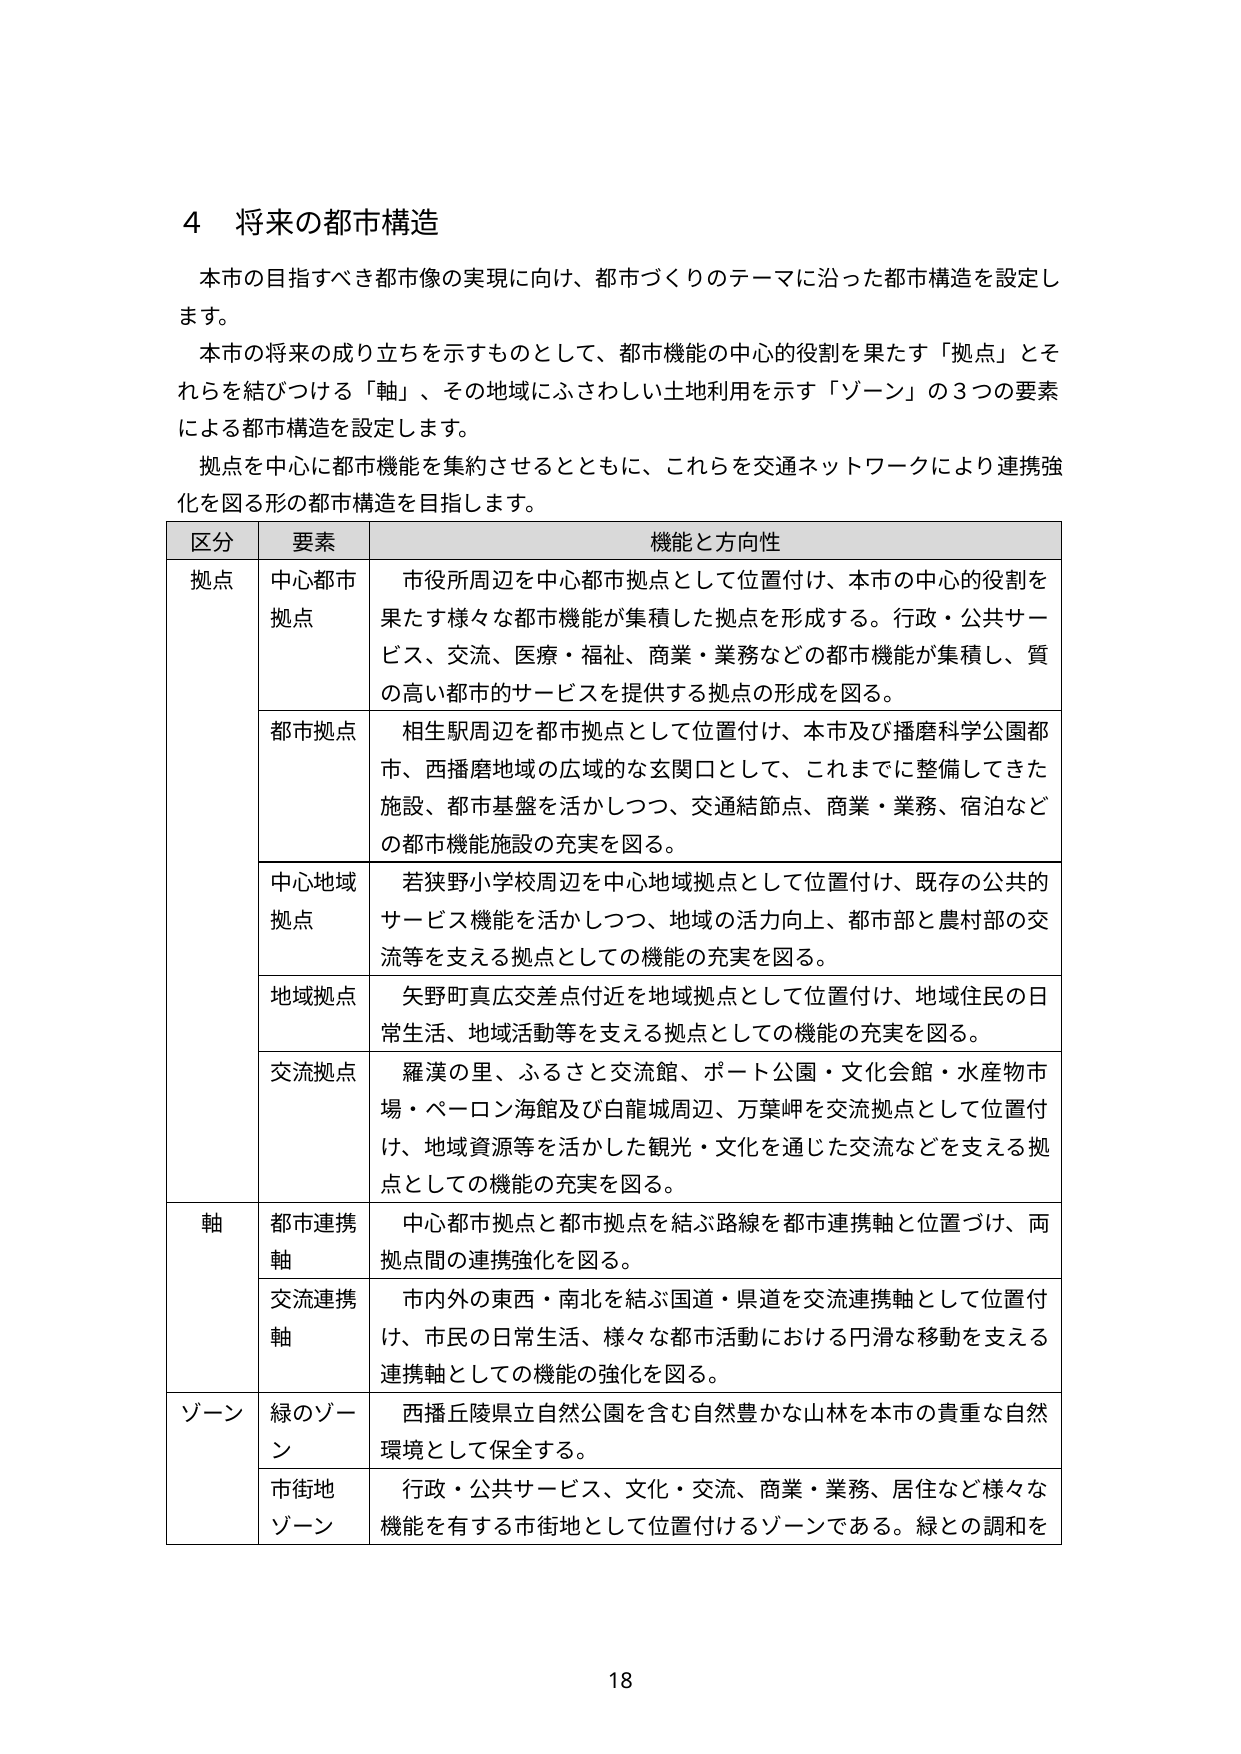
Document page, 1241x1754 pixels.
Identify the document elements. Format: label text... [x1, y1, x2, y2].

table_header 区分 [167, 522, 258, 559]
table_cell 羅漢の里、ふるさと交流館、ポート公園・文化会館・水産物市場・ペーロン海館及び白龍城周辺、万葉岬を交流拠点として位置付け、地域資源等を活かした観光・文化を通じた交流などを支える拠点としての機能の充実を図る。 [370, 1052, 1061, 1202]
table_cell 中心都市拠点 [259, 560, 369, 710]
table_header 機能と方向性 [370, 522, 1061, 559]
table_cell 軸 [167, 1203, 258, 1392]
text ４ 将来の都市構造 [177, 183, 1063, 258]
table_cell ゾーン [167, 1393, 258, 1544]
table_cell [370, 1469, 1061, 1544]
table_cell 若狭野小学校周辺を中心地域拠点として位置付け、既存の公共的サービス機能を活かしつつ、地域の活力向上、都市部と農村部の交流等を支える拠点としての機能の充実を図る。 [370, 863, 1061, 975]
table_cell 市内外の東西・南北を結ぶ国道・県道を交流連携軸として位置付け、市民の日常生活、様々な都市活動における円滑な移動を支える連携軸としての機能の強化を図る。 [370, 1279, 1061, 1392]
text 拠点を中心に都市機能を集約させるとともに、これらを交通ネットワークにより連携強化を図る形の都市構造を目指します。 [177, 446, 1063, 521]
text 本市の将来の成り立ちを示すものとして、都市機能の中心的役割を果たす「拠点」とそれらを結びつける「軸」、その地域にふさわしい土地利用を示す「ゾーン」の３つの要素による都市構造を設定します。 [177, 333, 1063, 446]
table_cell 市街地ゾーン [259, 1469, 369, 1544]
table_cell 西播丘陵県立自然公園を含む自然豊かな山林を本市の貴重な自然環境として保全する。 [370, 1393, 1061, 1468]
table_header 要素 [259, 522, 369, 559]
table_cell 交流連携軸 [259, 1279, 369, 1392]
table_cell 拠点 [167, 560, 258, 1202]
table_cell 市役所周辺を中心都市拠点として位置付け、本市の中心的役割を果たす様々な都市機能が集積した拠点を形成する。行政・公共サービス、交流、医療・福祉、商業・業務などの都市機能が集積し、質の高い都市的サービスを提供する拠点の形成を図る。 [370, 560, 1061, 710]
text 本市の目指すべき都市像の実現に向け、都市づくりのテーマに沿った都市構造を設定します。 [177, 258, 1063, 333]
table_cell 都市拠点 [259, 711, 369, 861]
table_cell 相生駅周辺を都市拠点として位置付け、本市及び播磨科学公園都市、西播磨地域の広域的な玄関口として、これまでに整備してきた施設、都市基盤を活かしつつ、交通結節点、商業・業務、宿泊などの都市機能施設の充実を図る。 [370, 711, 1061, 861]
table_cell 交流拠点 [259, 1052, 369, 1202]
table_cell 都市連携軸 [259, 1203, 369, 1278]
table_cell 中心地域拠点 [259, 863, 369, 975]
table_cell 地域拠点 [259, 976, 369, 1051]
table_cell 矢野町真広交差点付近を地域拠点として位置付け、地域住民の日常生活、地域活動等を支える拠点としての機能の充実を図る。 [370, 976, 1061, 1051]
table_cell 緑のゾーン [259, 1393, 369, 1468]
table_cell 中心都市拠点と都市拠点を結ぶ路線を都市連携軸と位置づけ、両拠点間の連携強化を図る。 [370, 1203, 1061, 1278]
